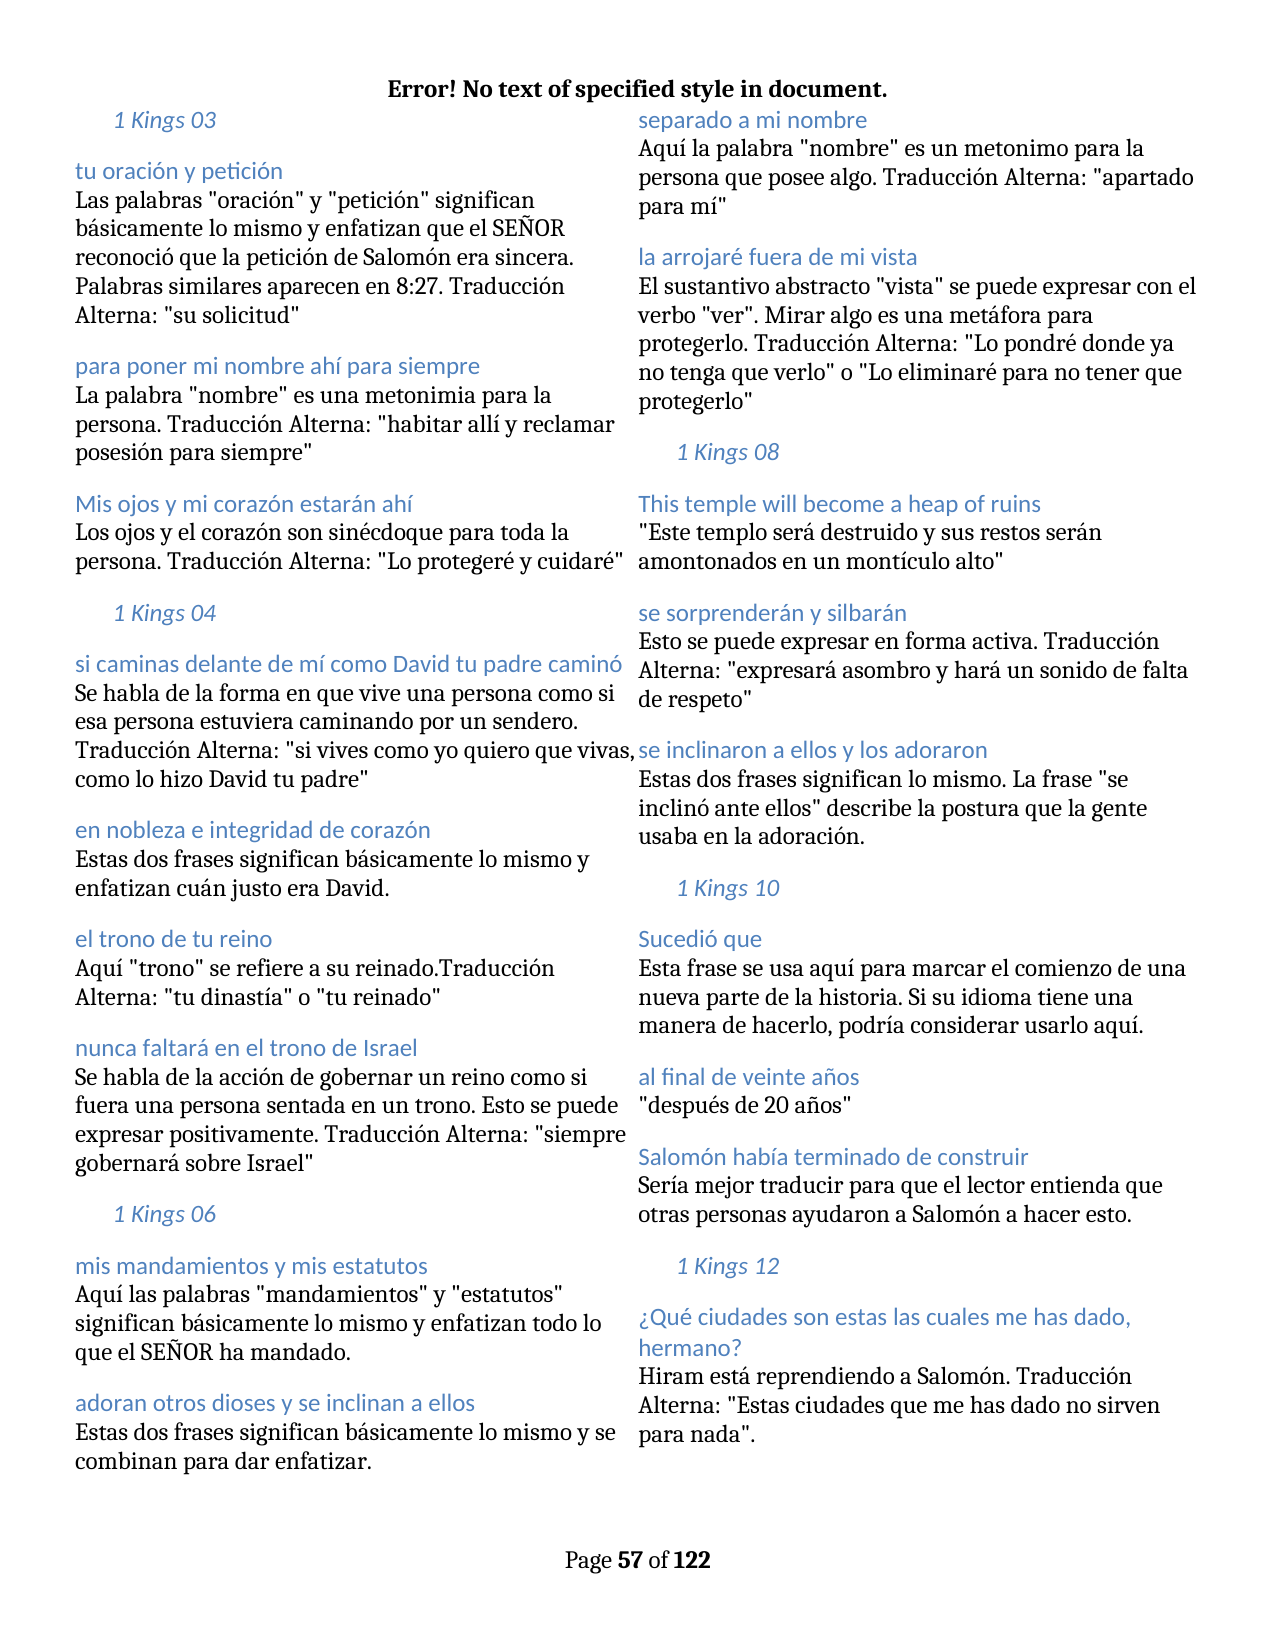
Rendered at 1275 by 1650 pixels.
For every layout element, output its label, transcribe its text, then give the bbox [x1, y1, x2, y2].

subtitle mis mandamientos y mis estatutos [75, 1250, 637, 1280]
subtitle nunca faltará en el trono de Israel [75, 1032, 637, 1063]
subtitle se inclinaron a ellos y los adoraron [638, 734, 1200, 765]
subtitle Mis ojos y mi corazón estarán ahí [75, 488, 637, 518]
subtitle la arrojaré fuera de mi vista [638, 241, 1200, 272]
subtitle Sucedió que [638, 923, 1200, 954]
subtitle ¿Qué ciudades son estas las cuales me has dado, hermano? [638, 1301, 1200, 1362]
subtitle 1 Kings 10 [638, 872, 1200, 902]
text "después de 20 años" [638, 1091, 1200, 1120]
subtitle el trono de tu reino [75, 923, 637, 954]
subtitle separado a mi nombre [638, 104, 1200, 134]
subtitle al final de veinte años [638, 1061, 1200, 1091]
text Estas dos frases significan básicamente lo mismo y enfatizan cuán justo era David. [75, 845, 637, 902]
subtitle 1 Kings 08 [638, 436, 1200, 467]
subtitle Salomón había terminado de construir [638, 1141, 1200, 1171]
subtitle 1 Kings 03 [75, 104, 637, 134]
text La palabra "nombre" es una metonimia para la persona. Traducción Alterna: "habitar allí y reclamar posesión para siempre" [75, 381, 637, 467]
text Esto se puede expresar en forma activa. Traducción Alterna: "expresará asombro y hará un sonido de falta de respeto" [638, 627, 1200, 713]
subtitle para poner mi nombre ahí para siempre [75, 350, 637, 381]
text Esta frase se usa aquí para marcar el comienzo de una nueva parte de la historia. Si su idioma tiene una manera de hacerlo, podría considerar usarlo aquí. [638, 954, 1200, 1040]
text Sería mejor traducir para que el lector entienda que otras personas ayudaron a Salomón a hacer esto. [638, 1171, 1200, 1229]
subtitle tu oración y petición [75, 155, 637, 186]
subtitle 1 Kings 04 [75, 597, 637, 627]
text Hiram está reprendiendo a Salomón. Traducción Alterna: "Estas ciudades que me has dado no sirven para nada". [638, 1362, 1200, 1448]
text Se habla de la forma en que vive una persona como si esa persona estuviera caminando por un sendero. Traducción Alterna: "si vives como yo quiero que vivas, como lo hizo David tu padre" [75, 678, 637, 793]
subtitle si caminas delante de mí como David tu padre caminó [75, 648, 637, 678]
subtitle This temple will become a heap of ruins [638, 488, 1200, 518]
text Estas dos frases significan lo mismo. La frase "se inclinó ante ellos" describe la postura que la gente usaba en la adoración. [638, 765, 1200, 851]
text Aquí las palabras "mandamientos" y "estatutos" significan básicamente lo mismo y enfatizan todo lo que el SEÑOR ha mandado. [75, 1280, 637, 1367]
subtitle 1 Kings 06 [75, 1198, 637, 1229]
text Las palabras "oración" y "petición" significan básicamente lo mismo y enfatizan que el SEÑOR reconoció que la petición de Salomón era sincera. Palabras similares aparecen en 8:27. Traducción Alterna: "su solicitud" [75, 186, 637, 329]
subtitle se sorprenderán y silbarán [638, 597, 1200, 627]
text Aquí "trono" se refiere a su reinado.Traducción Alterna: "tu dinastía" o "tu reinado" [75, 954, 637, 1011]
subtitle 1 Kings 12 [638, 1250, 1200, 1280]
text Aquí la palabra "nombre" es un metonimo para la persona que posee algo. Traducción Alterna: "apartado para mí" [638, 134, 1200, 221]
text El sustantivo abstracto "vista" se puede expresar con el verbo "ver". Mirar algo es una metáfora para protegerlo. Traducción Alterna: "Lo pondré donde ya no tenga que verlo" o "Lo eliminaré para no tener que protegerlo" [638, 272, 1200, 416]
subtitle en nobleza e integridad de corazón [75, 814, 637, 845]
text Los ojos y el corazón son sinécdoque para toda la persona. Traducción Alterna: "Lo protegeré y cuidaré" [75, 518, 637, 576]
text "Este templo será destruido y sus restos serán amontonados en un montículo alto" [638, 518, 1200, 576]
text Se habla de la acción de gobernar un reino como si fuera una persona sentada en un trono. Esto se puede expresar positivamente. Traducción Alterna: "siempre gobernará sobre Israel" [75, 1063, 637, 1178]
subtitle adoran otros dioses y se inclinan a ellos [75, 1387, 637, 1418]
text Estas dos frases significan básicamente lo mismo y se combinan para dar enfatizar. [75, 1418, 637, 1475]
